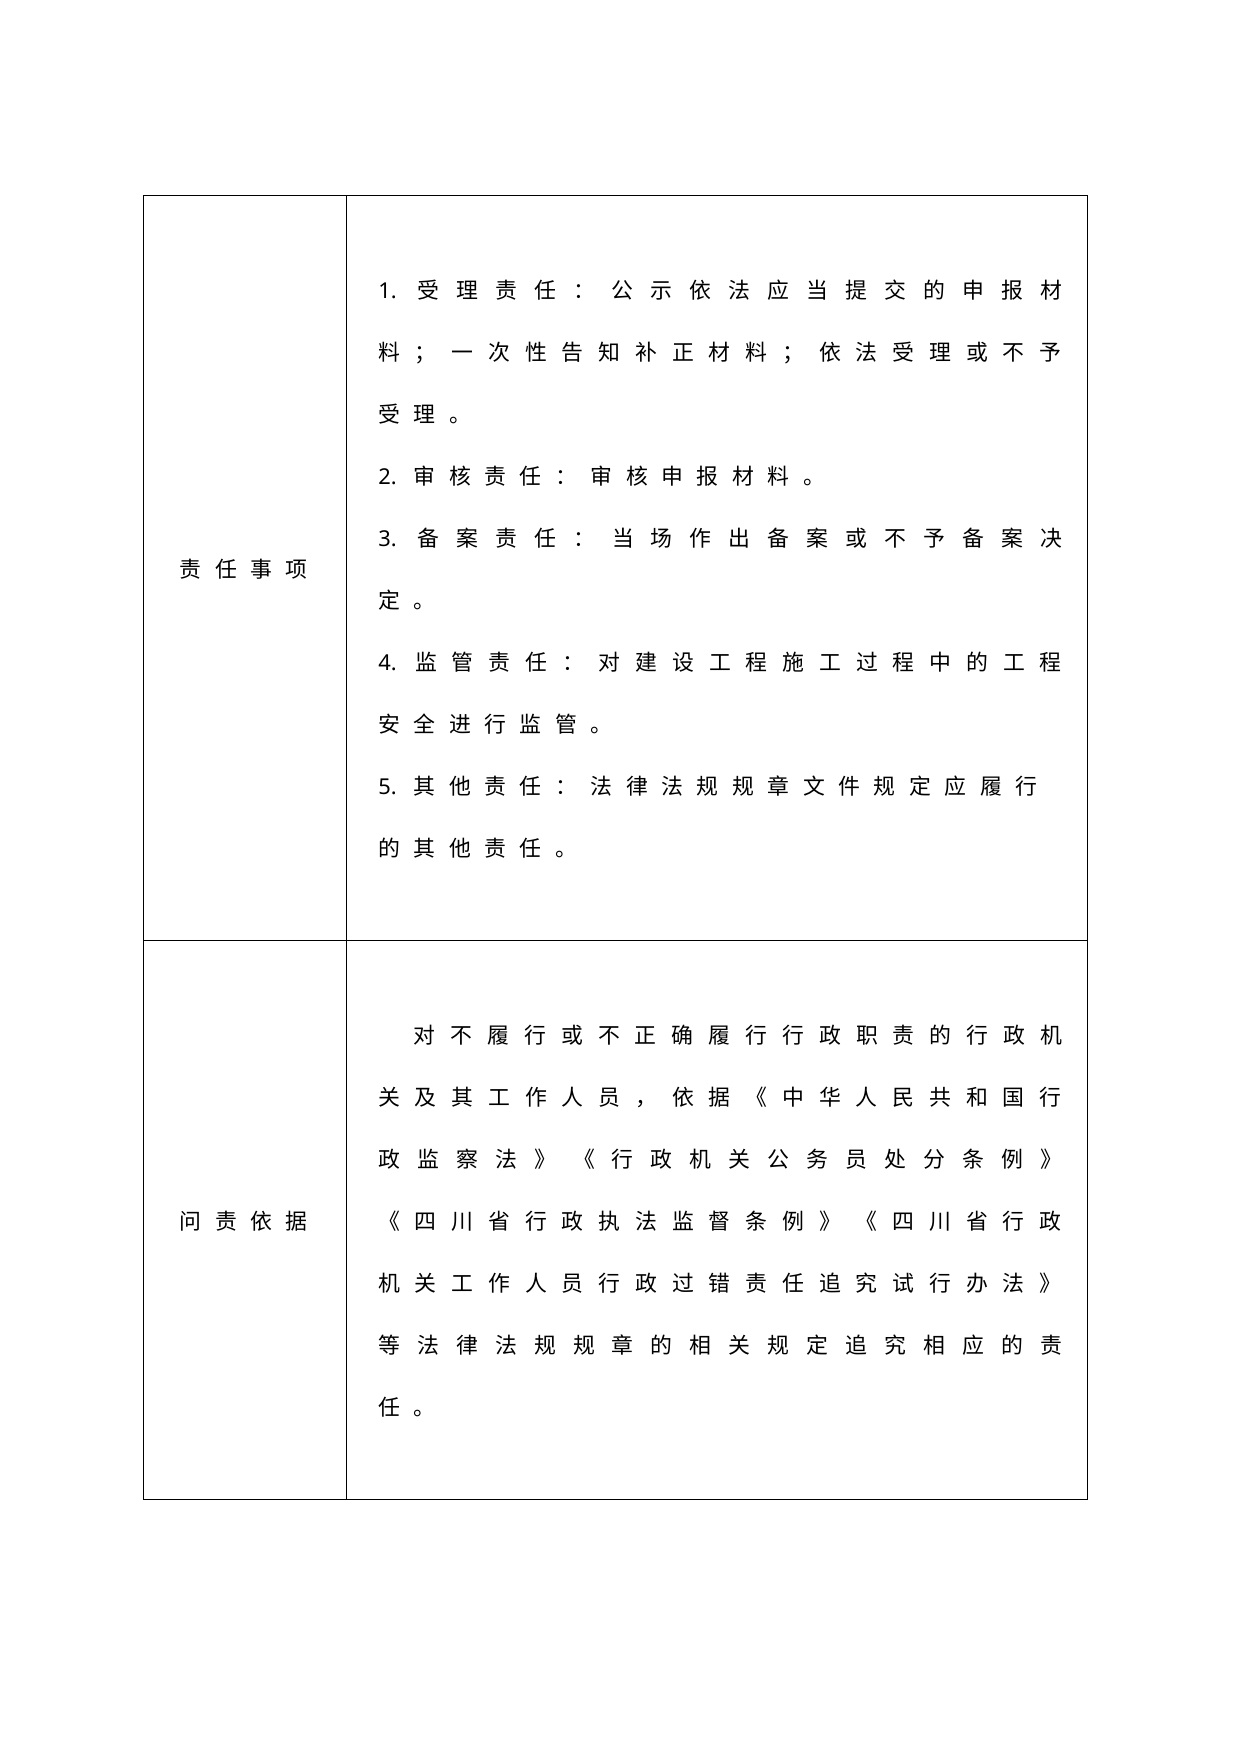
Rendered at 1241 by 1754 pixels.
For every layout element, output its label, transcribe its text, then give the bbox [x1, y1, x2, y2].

table_cell 对不履行或不正确履行行政职责的行政机关及其工作人员，依据《中华人民共和国行政监察法》《行政机关公务员处分条例》《四川省行政执法监督条例》《四川省行政机关工作人员行政过错责任追究试行办法》等法律法规规章的相关规定追究相应的责任。 [347, 941, 1087, 1499]
table_cell 问责依据 [144, 941, 346, 1499]
table_cell 1.受理责任：公示依法应当提交的申报材料；一次性告知补正材料；依法受理或不予受理。 2.审核责任：审核申报材料。 3.备案责任：当场作出备案或不予备案决定。 4.监管责任：对建设工程施工过程中的工程安全进行监管。 5.其他责任：法律法规规章文件规定应履行的其他责任。 [347, 196, 1087, 940]
table_cell 责任事项 [144, 196, 346, 940]
